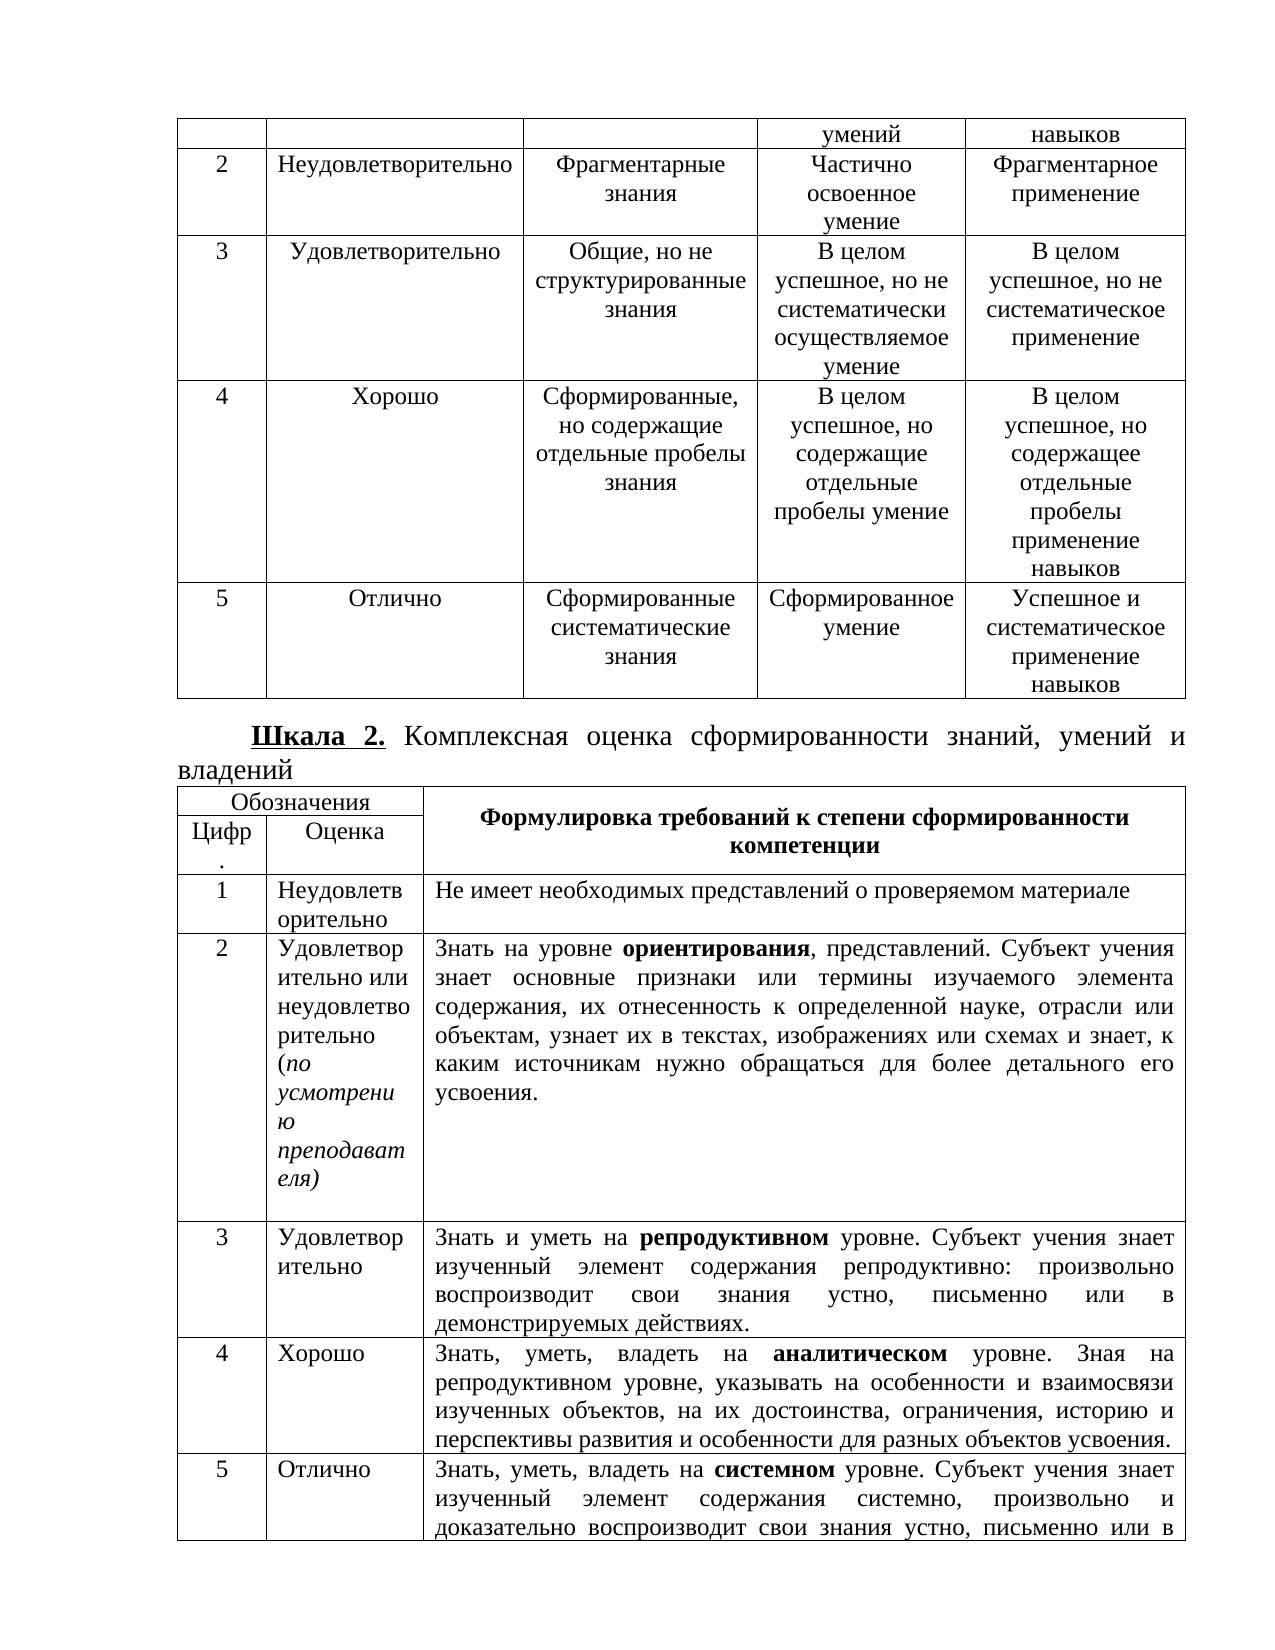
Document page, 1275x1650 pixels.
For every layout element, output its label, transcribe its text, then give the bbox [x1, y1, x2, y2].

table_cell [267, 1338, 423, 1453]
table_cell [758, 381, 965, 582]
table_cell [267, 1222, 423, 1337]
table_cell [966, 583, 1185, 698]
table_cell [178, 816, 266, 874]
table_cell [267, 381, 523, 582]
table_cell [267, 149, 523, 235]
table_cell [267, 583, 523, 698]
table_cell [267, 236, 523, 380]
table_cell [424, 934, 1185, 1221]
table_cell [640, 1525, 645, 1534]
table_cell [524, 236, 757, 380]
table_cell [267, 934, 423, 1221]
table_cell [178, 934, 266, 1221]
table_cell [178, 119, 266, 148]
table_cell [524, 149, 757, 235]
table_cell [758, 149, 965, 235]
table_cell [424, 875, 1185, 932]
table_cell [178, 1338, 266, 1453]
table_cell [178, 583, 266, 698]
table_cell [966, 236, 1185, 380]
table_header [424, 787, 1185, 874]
text Шкала 2. Комплексная оценка сформированности знаний, умений и владений [177, 718, 1186, 786]
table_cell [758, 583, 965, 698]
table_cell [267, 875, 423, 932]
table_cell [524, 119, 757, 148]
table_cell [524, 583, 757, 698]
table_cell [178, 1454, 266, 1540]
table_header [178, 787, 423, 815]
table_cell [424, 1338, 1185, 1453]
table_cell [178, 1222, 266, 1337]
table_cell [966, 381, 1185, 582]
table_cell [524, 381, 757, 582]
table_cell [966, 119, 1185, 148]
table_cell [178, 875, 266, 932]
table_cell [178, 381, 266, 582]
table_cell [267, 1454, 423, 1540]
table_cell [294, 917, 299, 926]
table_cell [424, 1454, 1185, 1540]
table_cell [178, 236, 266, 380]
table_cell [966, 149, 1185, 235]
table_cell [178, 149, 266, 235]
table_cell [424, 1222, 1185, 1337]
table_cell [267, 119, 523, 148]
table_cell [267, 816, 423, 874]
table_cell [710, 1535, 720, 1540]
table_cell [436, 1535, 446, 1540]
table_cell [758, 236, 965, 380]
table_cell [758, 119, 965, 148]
